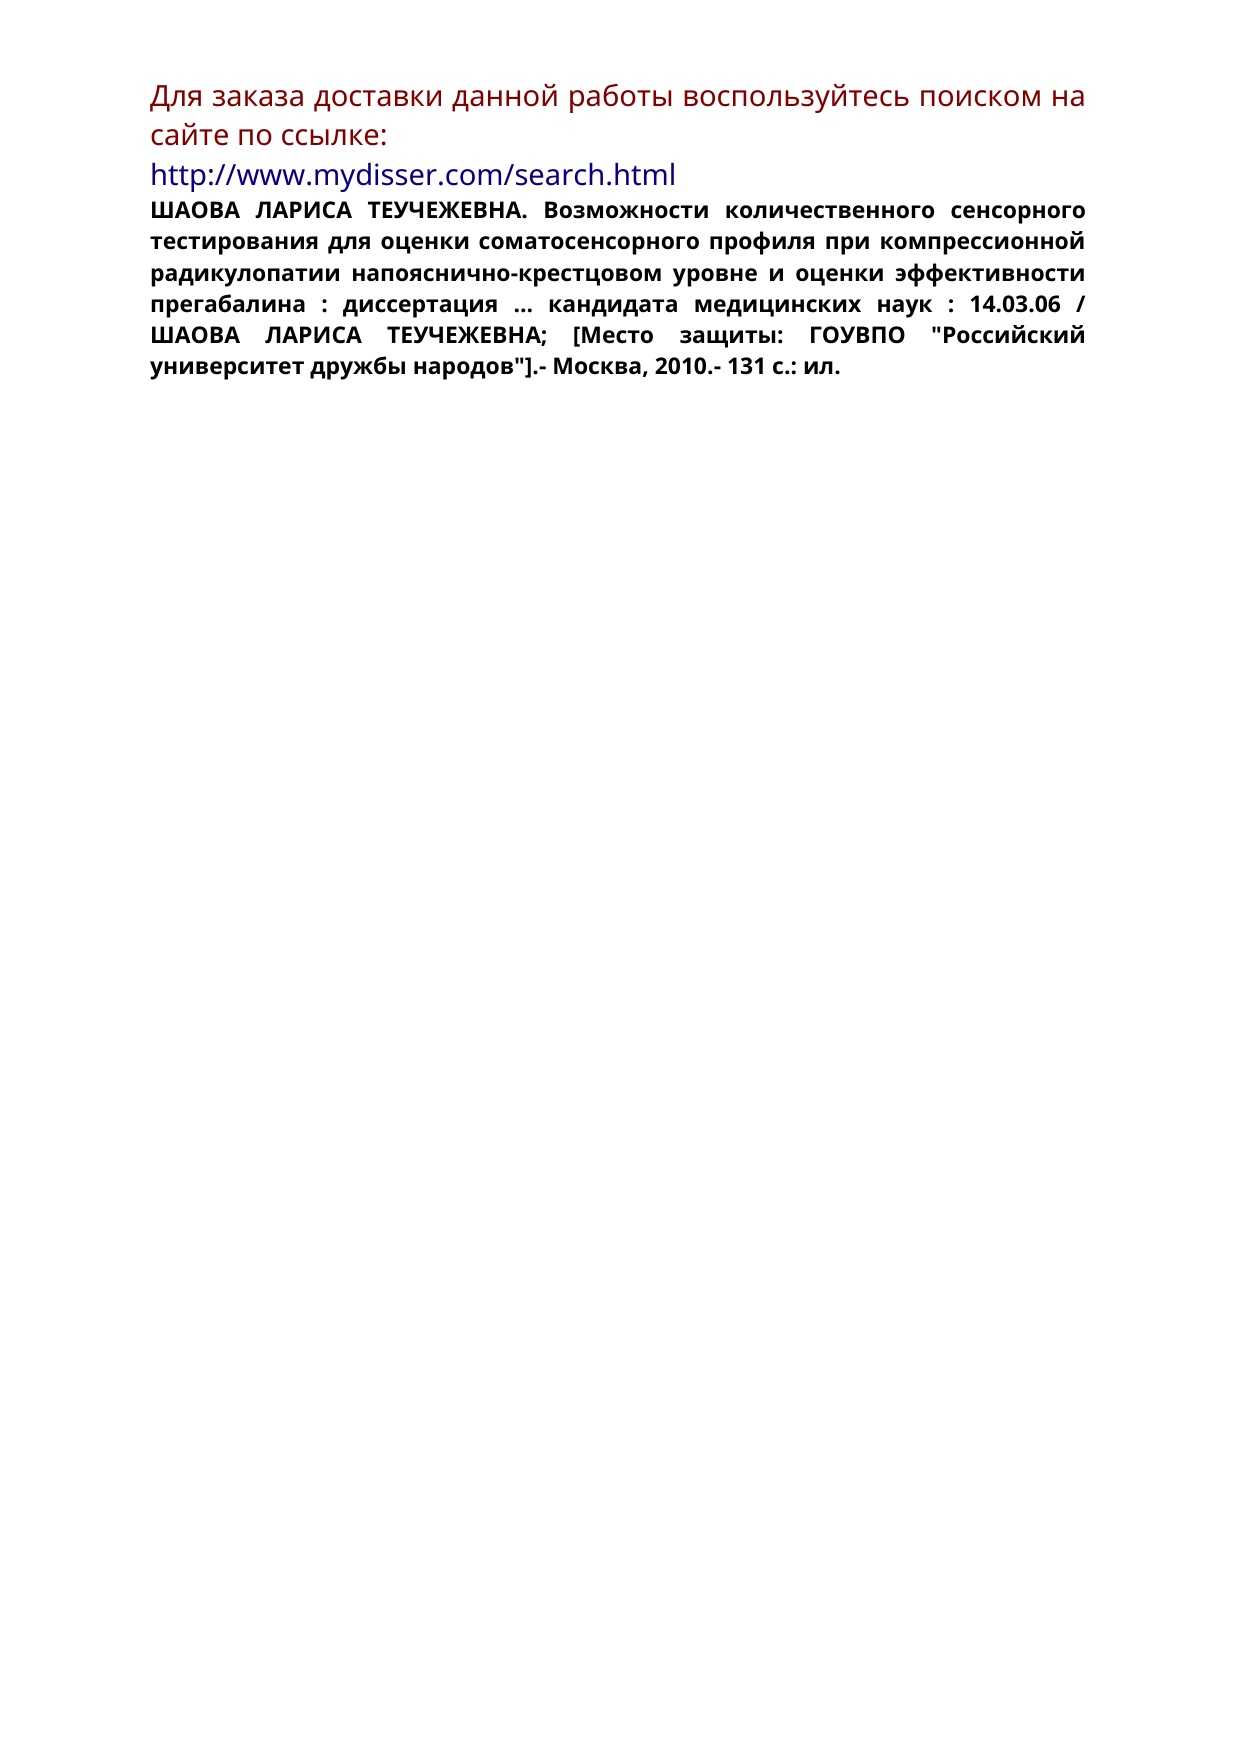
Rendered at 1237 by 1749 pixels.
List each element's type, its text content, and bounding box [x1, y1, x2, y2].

text ШАОВА ЛАРИСА ТЕУЧЕЖЕВНА. Возможности количественного сенсорного тестирования для оценки соматосенсорного профиля при компрессионной радикулопатии напояснично-крестцовом уровне и оценки эффективности прегабалина : диссертация ... кандидата медицинских наук : 14.03.06 / ШАОВА ЛАРИСА ТЕУЧЕЖЕВНА; [Место защиты: ГОУВПО "Российский университет дружбы народов"].- Москва, 2010.- 131 с.: ил. [150, 194, 1086, 382]
